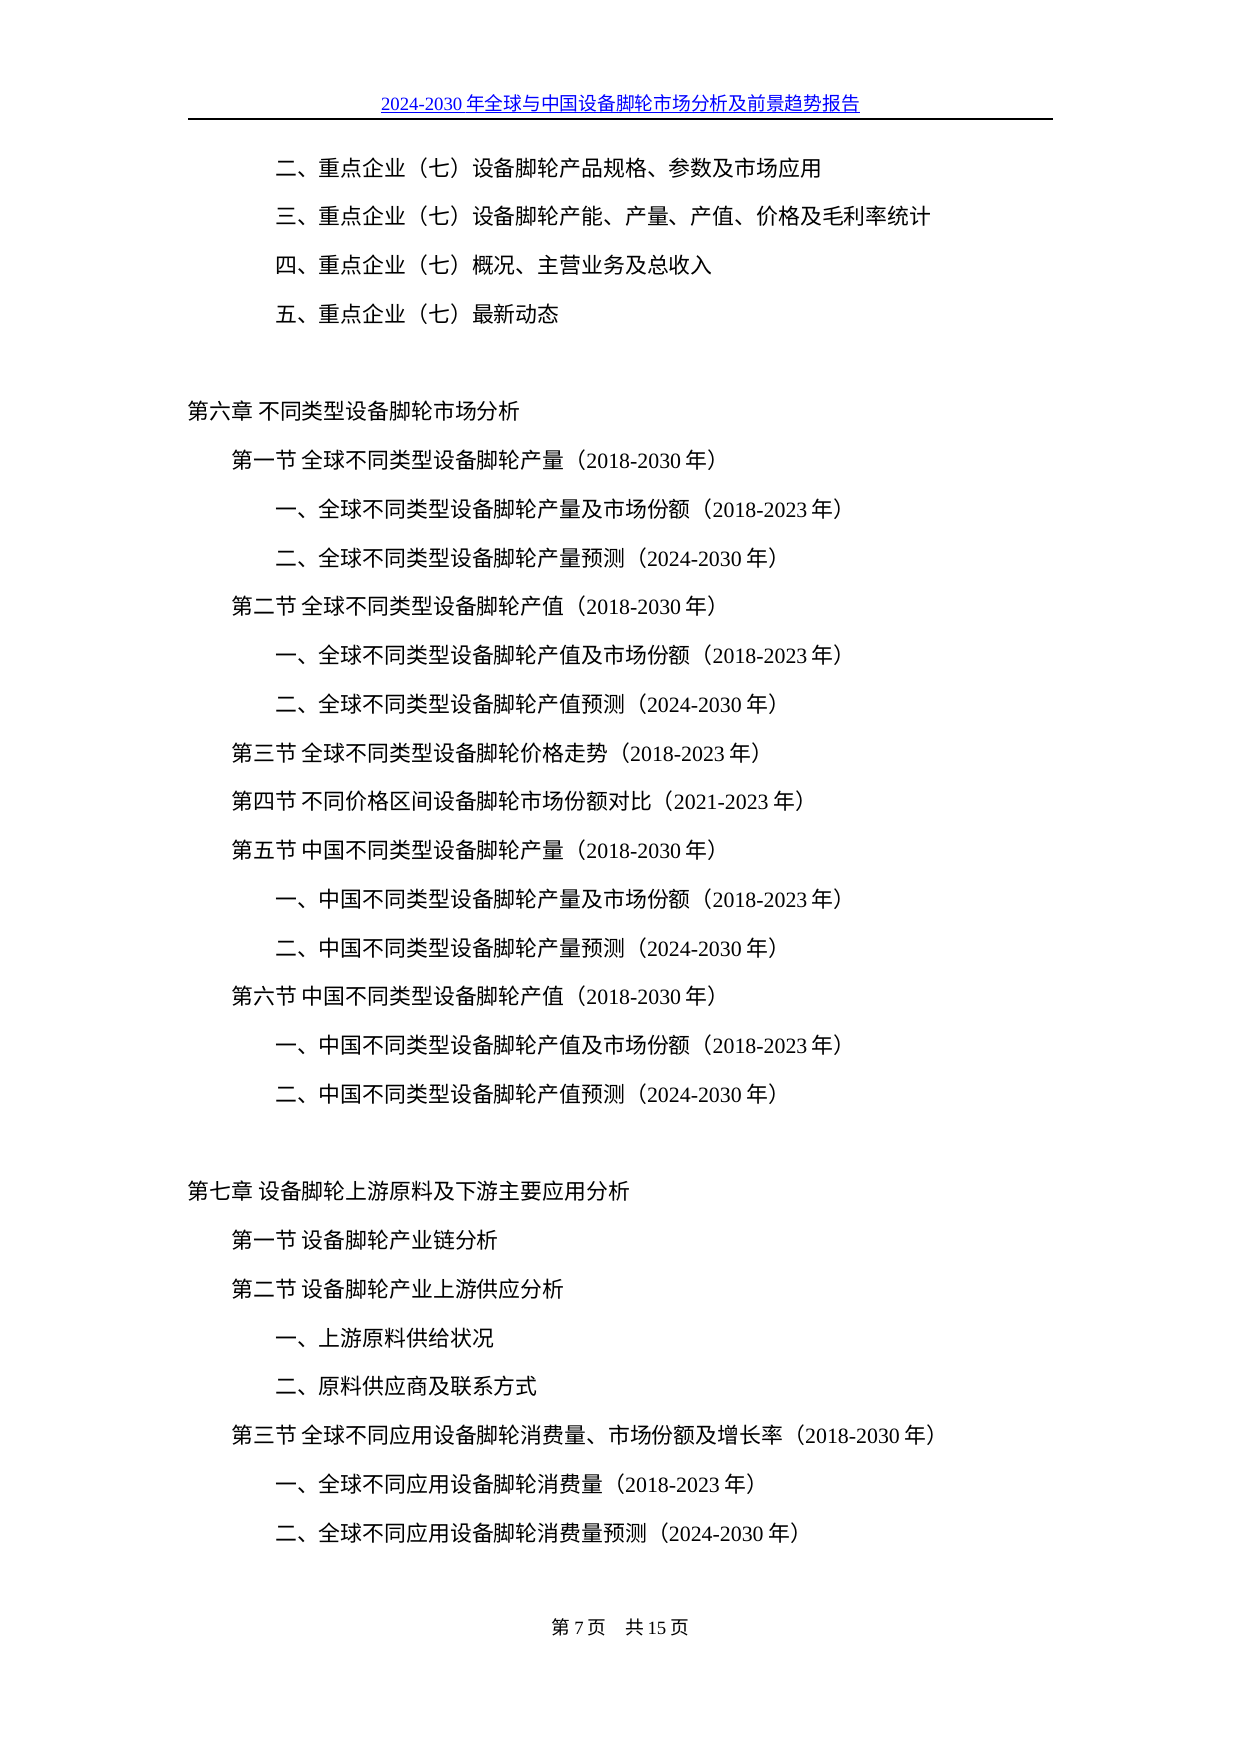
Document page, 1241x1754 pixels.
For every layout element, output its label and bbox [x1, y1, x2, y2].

text [187, 150, 1053, 1548]
